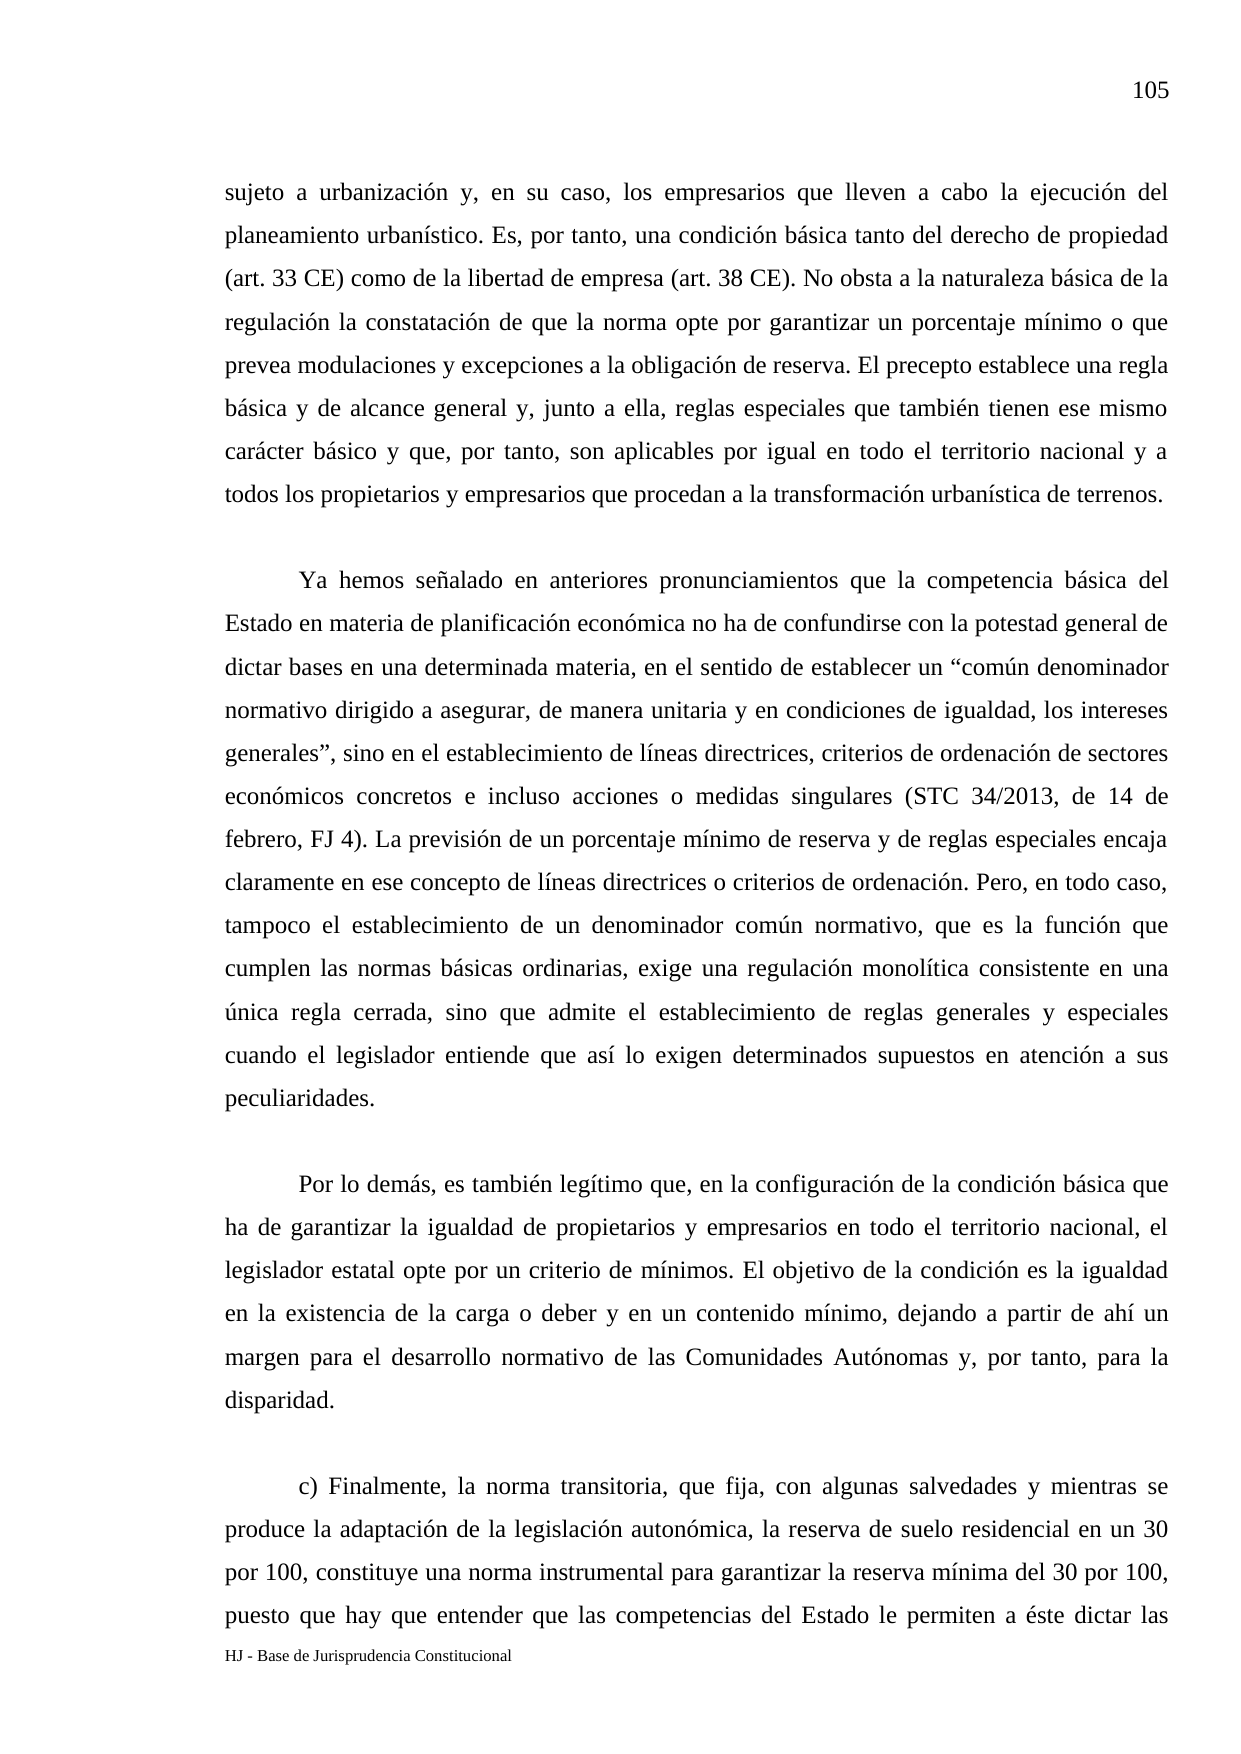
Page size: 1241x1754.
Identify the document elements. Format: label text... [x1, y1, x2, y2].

text Por lo demás, es también legítimo que, en la configuración de la condición básica que ha de garantizar la igualdad de propietarios y empresarios en todo el territorio nacional, el legislador estatal opte por un criterio de mínimos. El objetivo de la condición es la igualdad en la existencia de la carga o deber y en un contenido mínimo, dejando a partir de ahí un margen para el desarrollo normativo de las Comunidades Autónomas y, por tanto, para la disparidad. [224, 1169, 1169, 1413]
text Ya hemos señalado en anteriores pronunciamientos que la competencia básica del Estado en materia de planificación económica no ha de confundirse con la potestad general de dictar bases en una determinada materia, en el sentido de establecer un “común denominador normativo dirigido a asegurar, de manera unitaria y en condiciones de igualdad, los intereses generales”, sino en el establecimiento de líneas directrices, criterios de ordenación de sectores económicos concretos e incluso acciones o medidas singulares (STC 34/2013, de 14 de febrero, FJ 4). La previsión de un porcentaje mínimo de reserva y de reglas especiales encaja claramente en ese concepto de líneas directrices o criterios de ordenación. Pero, en todo caso, tampoco el establecimiento de un denominador común normativo, que es la función que cumplen las normas básicas ordinarias, exige una regulación monolítica consistente en una única regla cerrada, sino que admite el establecimiento de reglas generales y especiales cuando el legislador entiende que así lo exigen determinados supuestos en atención a sus peculiaridades. [224, 565, 1169, 1112]
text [224, 1471, 1169, 1629]
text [224, 177, 1169, 508]
